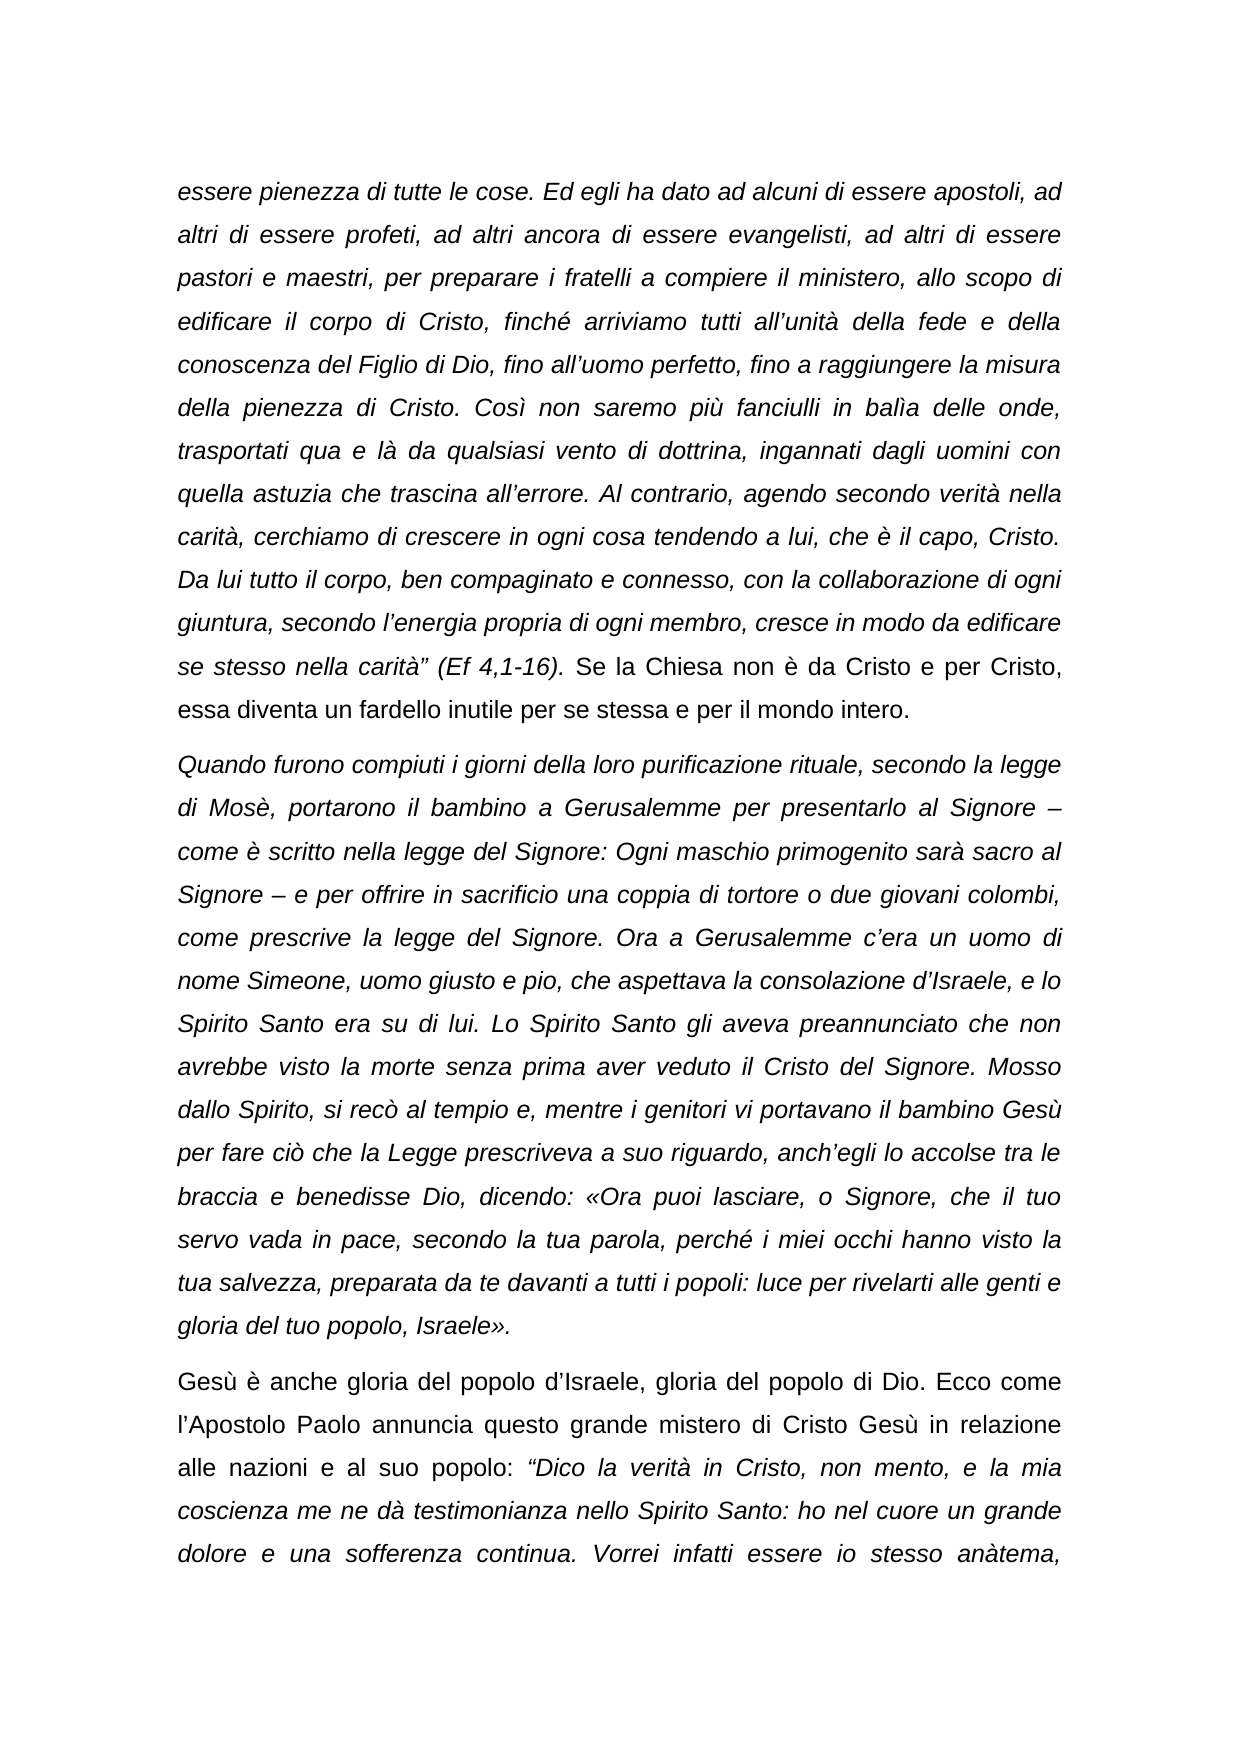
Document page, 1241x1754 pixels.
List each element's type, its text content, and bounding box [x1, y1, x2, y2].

text Quando furono compiuti i giorni della loro purificazione rituale, secondo la legge di Mosè, portarono il bambino a Gerusalemme per presentarlo al Signore – come è scritto nella legge del Signore: Ogni maschio primogenito sarà sacro al Signore – e per offrire in sacrificio una coppia di tortore o due giovani colombi, come prescrive la legge del Signore. Ora a Gerusalemme c’era un uomo di nome Simeone, uomo giusto e pio, che aspettava la consolazione d’Israele, e lo Spirito Santo era su di lui. Lo Spirito Santo gli aveva preannunciato che non avrebbe visto la morte senza prima aver veduto il Cristo del Signore. Mosso dallo Spirito, si recò al tempio e, mentre i genitori vi portavano il bambino Gesù per fare ciò che la Legge prescriveva a suo riguardo, anch’egli lo accolse tra le braccia e benedisse Dio, dicendo: «Ora puoi lasciare, o Signore, che il tuo servo vada in pace, secondo la tua parola, perché i miei occhi hanno visto la tua salvezza, preparata da te davanti a tutti i popoli: luce per rivelarti alle genti e gloria del tuo popolo, Israele». [177, 750, 1063, 1340]
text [177, 177, 1063, 723]
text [177, 1367, 1063, 1568]
